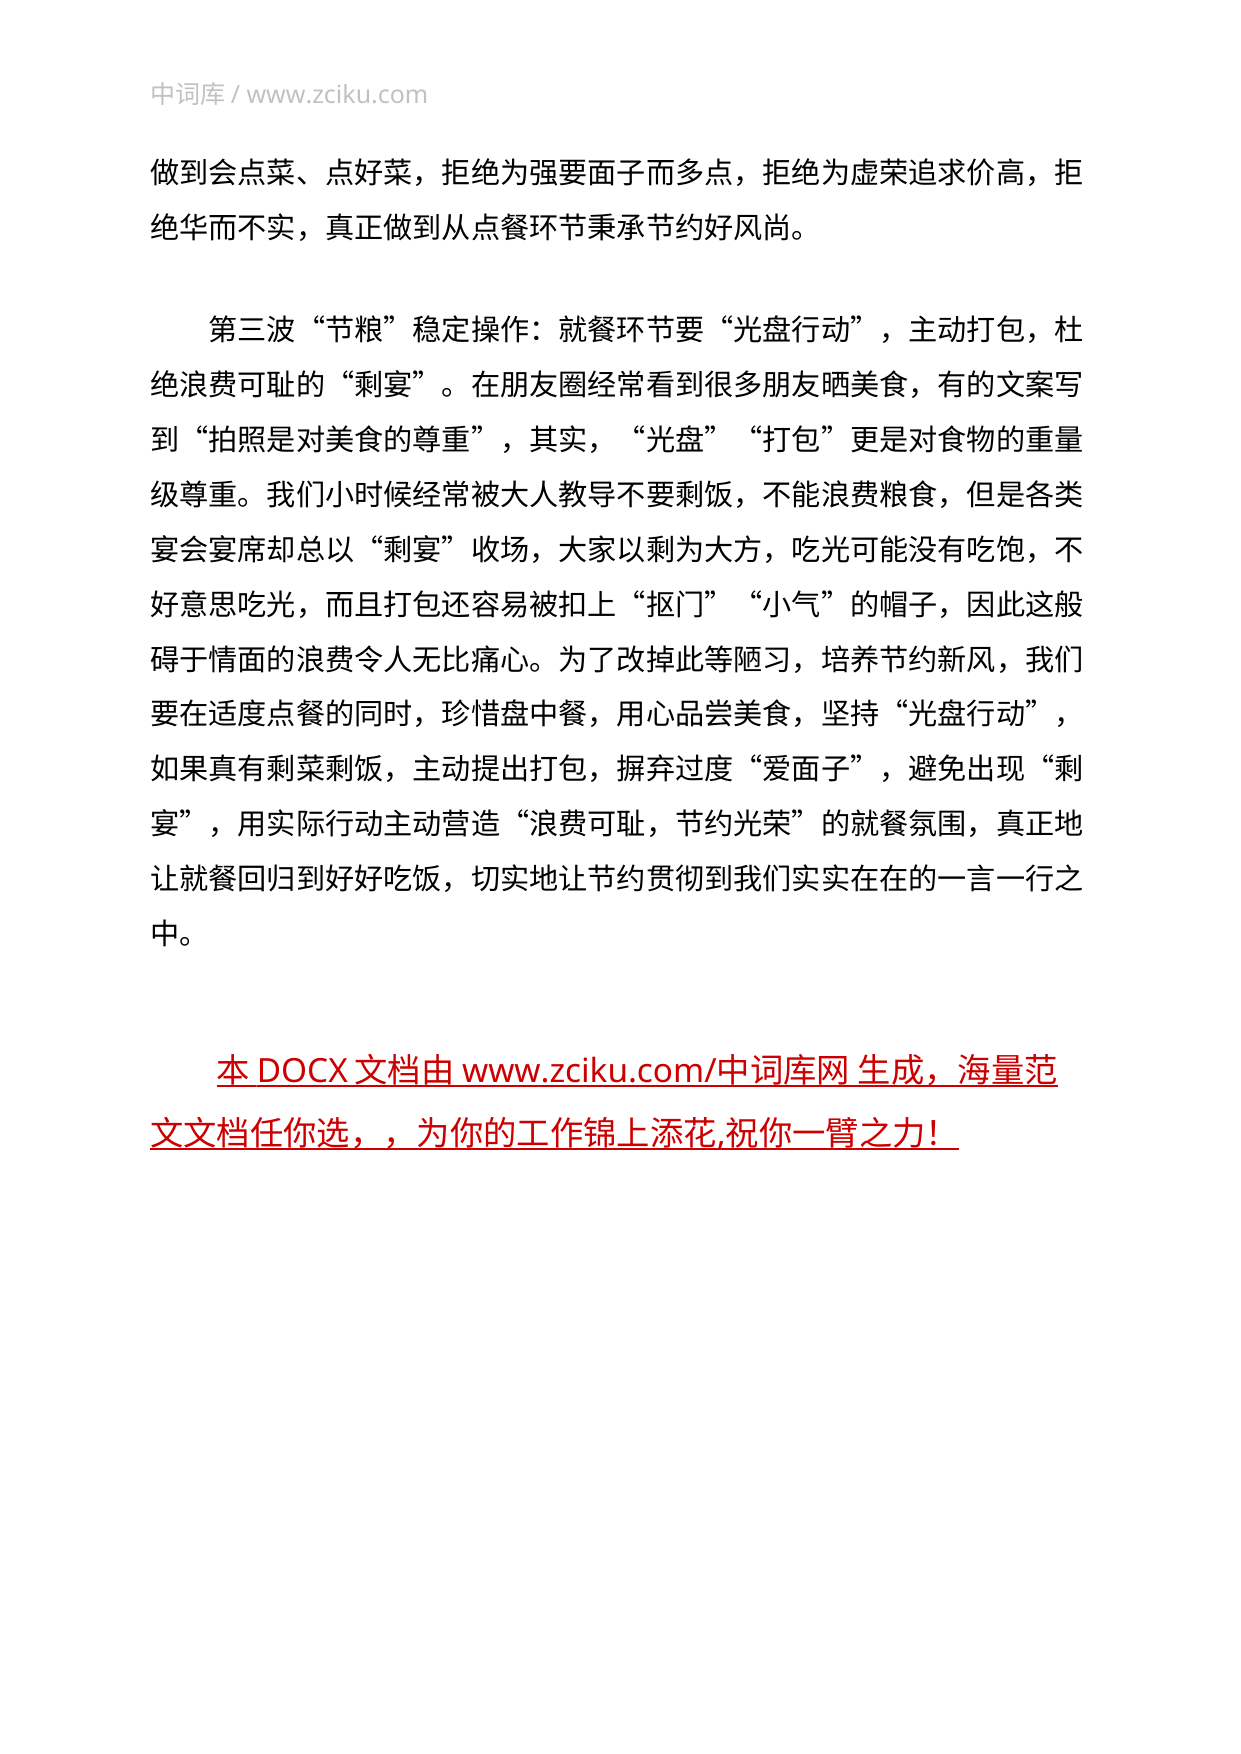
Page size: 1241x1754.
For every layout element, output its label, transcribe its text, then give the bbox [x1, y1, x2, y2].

text 第三波“节粮”稳定操作：就餐环节要“光盘行动”，主动打包，杜绝浪费可耻的“剩宴”。在朋友圈经常看到很多朋友晒美食，有的文案写到“拍照是对美食的尊重”，其实，“光盘”“打包”更是对食物的重量级尊重。我们小时候经常被大人教导不要剩饭，不能浪费粮食，但是各类宴会宴席却总以“剩宴”收场，大家以剩为大方，吃光可能没有吃饱，不好意思吃光，而且打包还容易被扣上“抠门”“小气”的帽子，因此这般碍于情面的浪费令人无比痛心。为了改掉此等陋习，培养节约新风，我们要在适度点餐的同时，珍惜盘中餐，用心品尝美食，坚持“光盘行动”，如果真有剩菜剩饭，主动提出打包，摒弃过度“爱面子”，避免出现“剩宴”，用实际行动主动营造“浪费可耻，节约光荣”的就餐氛围，真正地让就餐回归到好好吃饭，切实地让节约贯彻到我们实实在在的一言一行之中。 [150, 307, 1090, 953]
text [150, 150, 1090, 247]
text 本DOCX文档由 www.zciku.com/中词库网 生成，海量范文文档任你选，，为你的工作锦上添花,祝你一臂之力！ [150, 1043, 1090, 1155]
